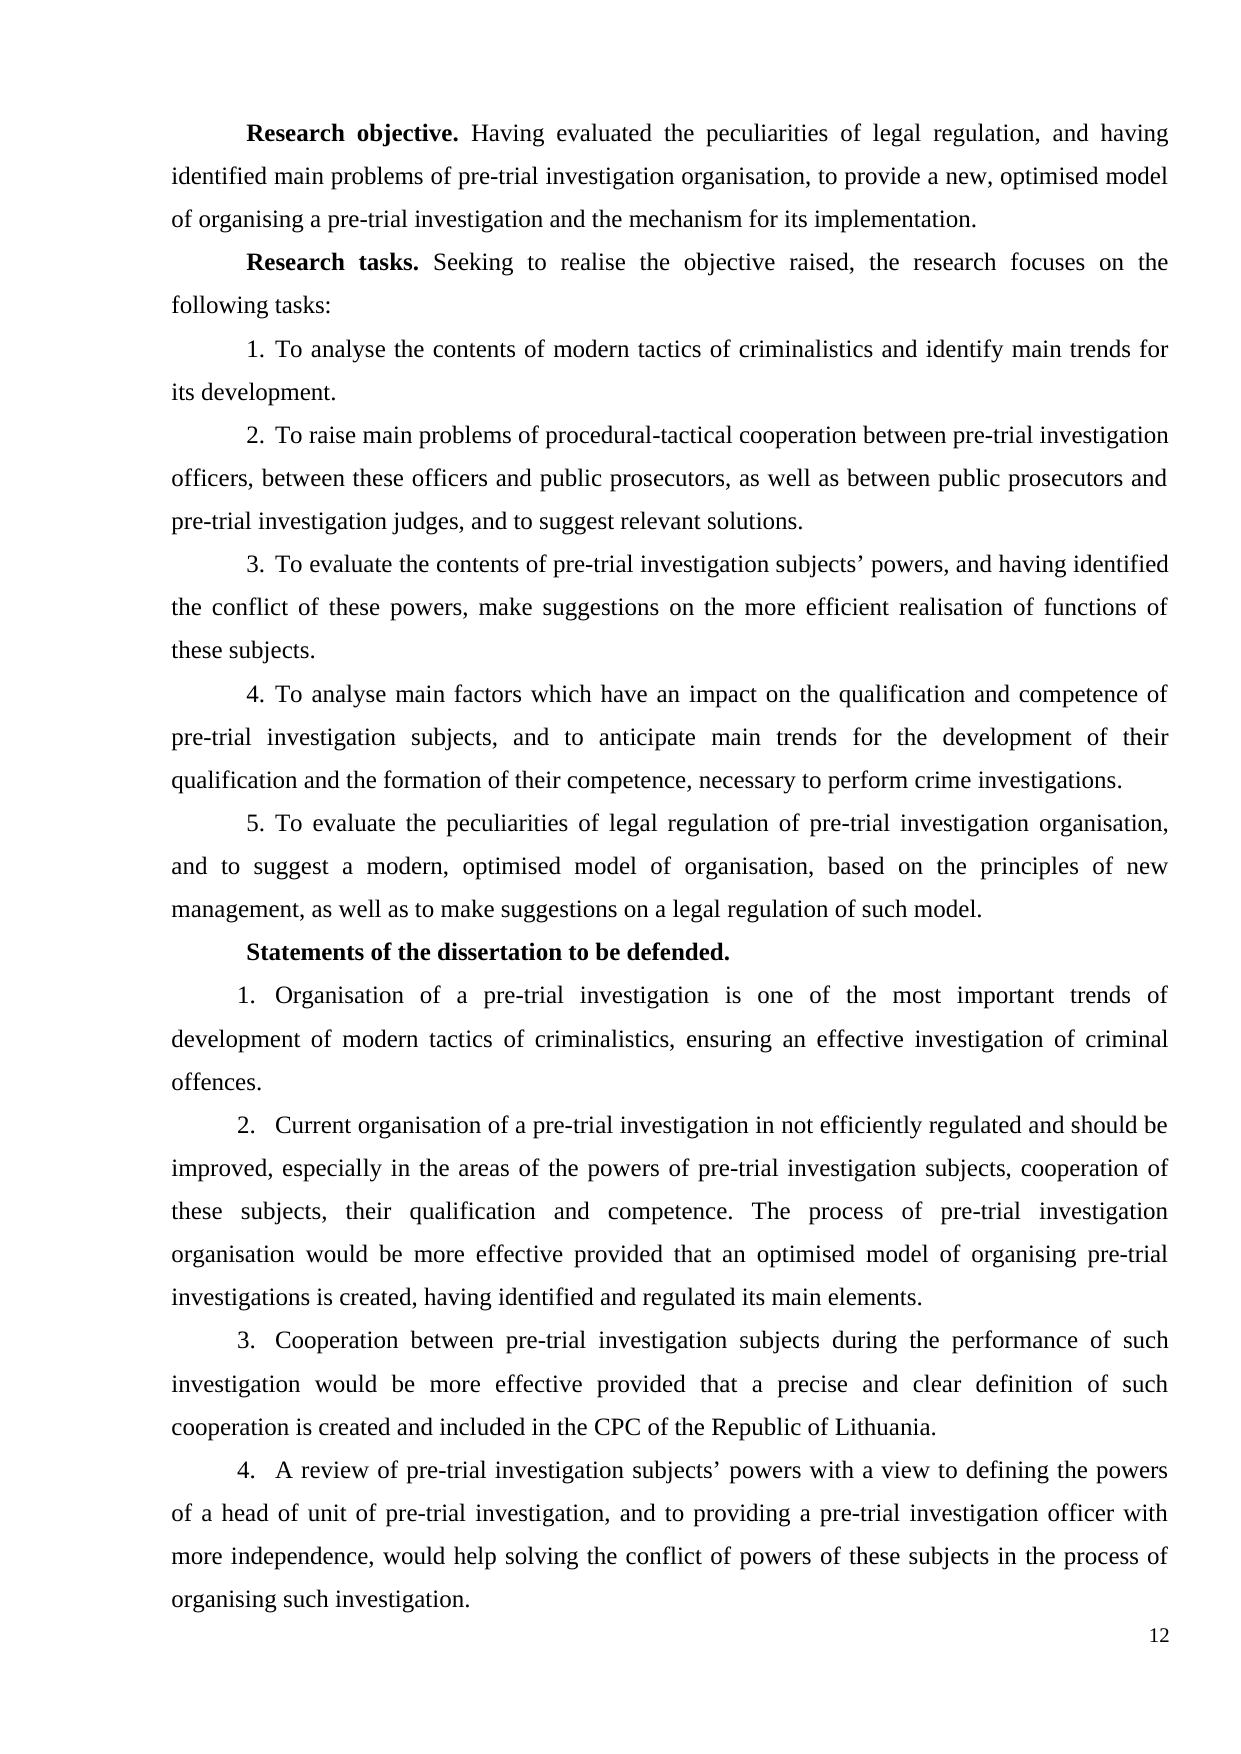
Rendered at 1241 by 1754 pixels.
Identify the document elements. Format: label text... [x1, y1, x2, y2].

list To evaluate the contents of pre-trial investigation subjects’ powers, and having identified the conflict of these powers, make suggestions on the more efficient realisation of functions of these subjects. [171, 549, 1169, 664]
list To analyse main factors which have an impact on the qualification and competence of pre-trial investigation subjects, and to anticipate main trends for the development of their qualification and the formation of their competence, necessary to perform crime investigations. [171, 679, 1169, 794]
list To analyse the contents of modern tactics of criminalistics and identify main trends for its development. [171, 334, 1169, 406]
list To raise main problems of procedural-tactical cooperation between pre-trial investigation officers, between these officers and public prosecutors, as well as between public prosecutors and pre-trial investigation judges, and to suggest relevant solutions. [171, 420, 1169, 535]
list A review of pre-trial investigation subjects’ powers with a view to defining the powers of a head of unit of pre-trial investigation, and to providing a pre-trial investigation officer with more independence, would help solving the conflict of powers of these subjects in the process of organising such investigation. [171, 1455, 1169, 1613]
list Current organisation of a pre-trial investigation in not efficiently regulated and should be improved, especially in the areas of the powers of pre-trial investigation subjects, cooperation of these subjects, their qualification and competence. The process of pre-trial investigation organisation would be more effective provided that an optimised model of organising pre-trial investigations is created, having identified and regulated its main elements. [171, 1110, 1169, 1311]
list To evaluate the peculiarities of legal regulation of pre-trial investigation organisation, and to suggest a modern, optimised model of organisation, based on the principles of new management, as well as to make suggestions on a legal regulation of such model. [171, 808, 1169, 923]
text Statements of the dissertation to be defended. [171, 937, 1169, 966]
list Organisation of a pre-trial investigation is one of the most important trends of development of modern tactics of criminalistics, ensuring an effective investigation of criminal offences. [171, 981, 1169, 1096]
text Research objective. Having evaluated the peculiarities of legal regulation, and having identified main problems of pre-trial investigation organisation, to provide a new, optimised model of organising a pre-trial investigation and the mechanism for its implementation. [171, 118, 1169, 233]
text Research tasks. Seeking to realise the objective raised, the research focuses on the following tasks: [171, 247, 1169, 319]
list Cooperation between pre-trial investigation subjects during the performance of such investigation would be more effective provided that a precise and clear definition of such cooperation is created and included in the CPC of the Republic of Lithuania. [171, 1326, 1169, 1441]
